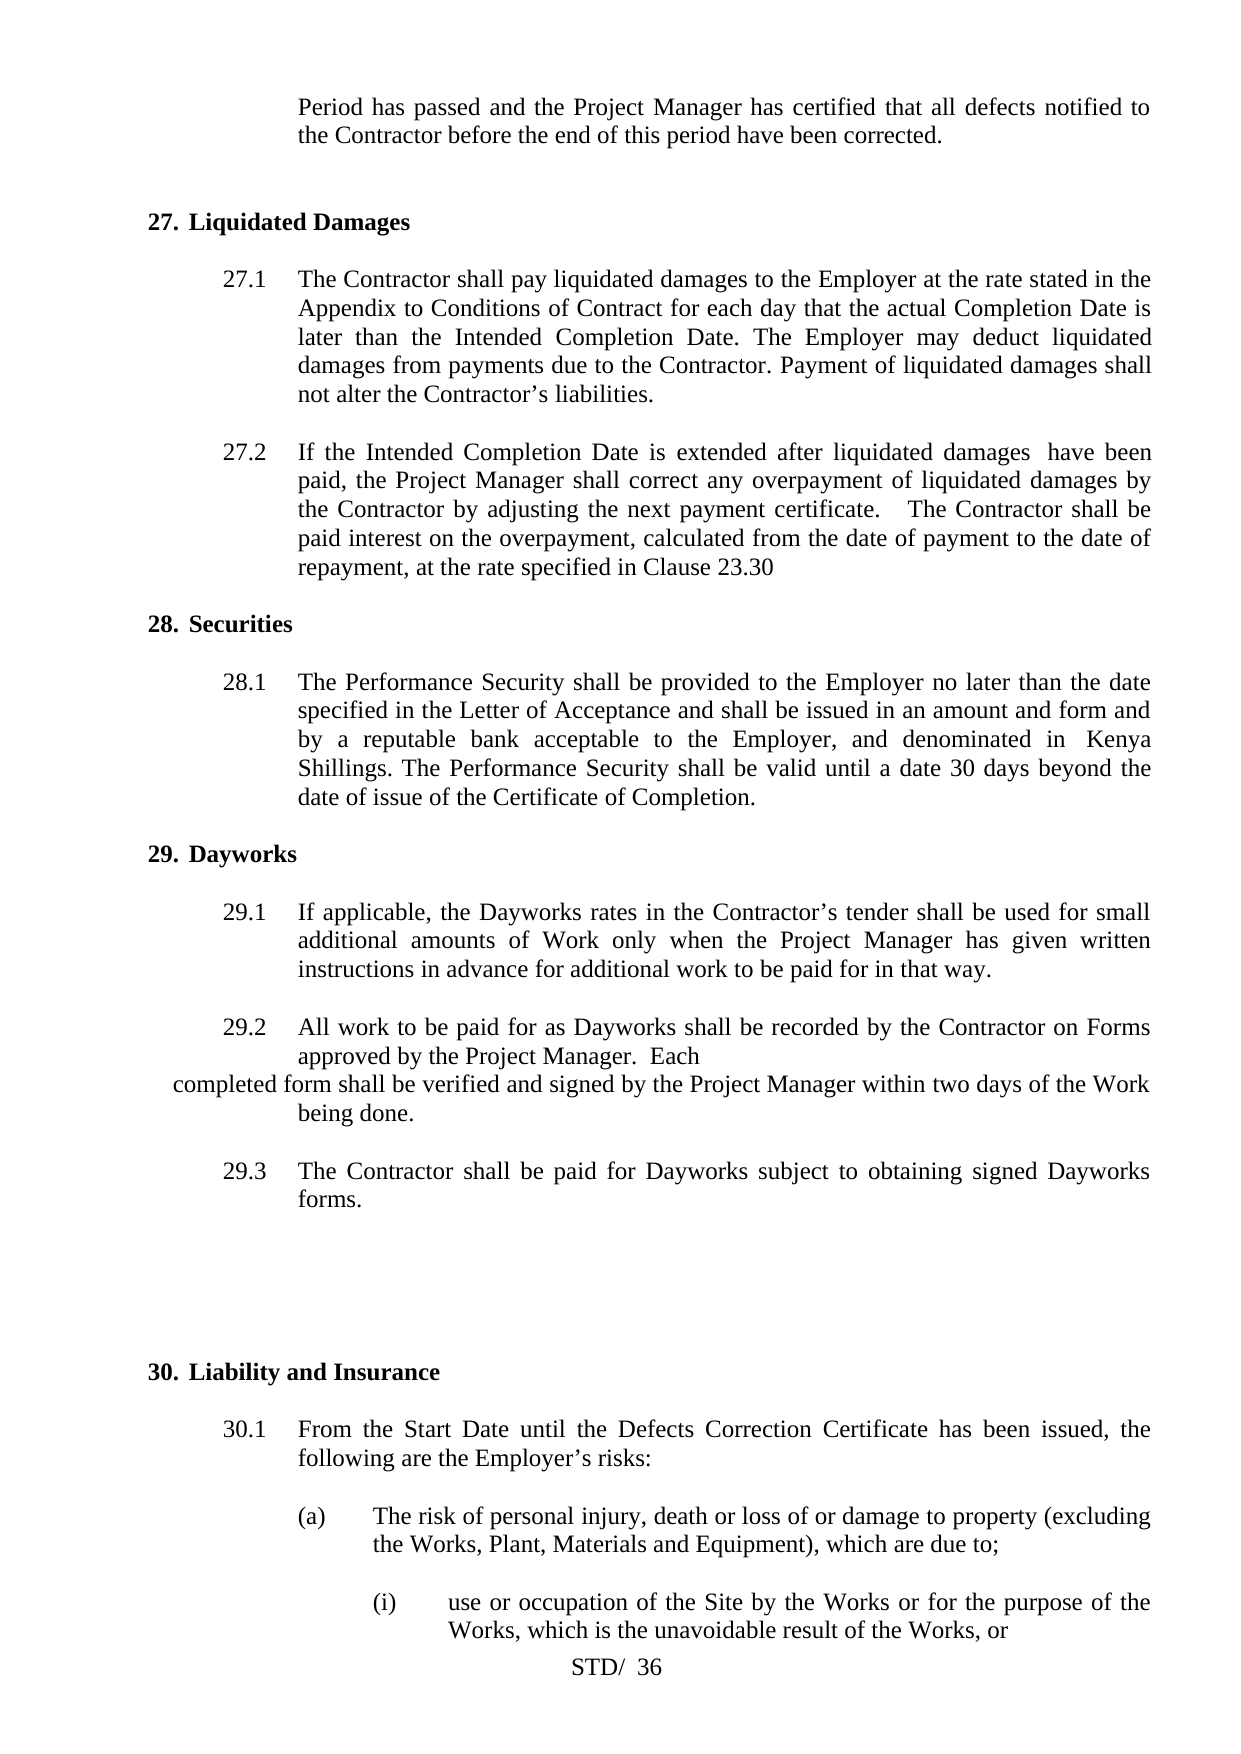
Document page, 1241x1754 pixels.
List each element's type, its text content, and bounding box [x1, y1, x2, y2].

list From the Start Date until the Defects Correction Certificate has been issued, the following are the Employer’s risks: [223, 1414, 1152, 1472]
list If the Intended Completion Date is extended after liquidated damages have been paid, the Project Manager shall correct any overpayment of liquidated damages by the Contractor by adjusting the next payment certificate. The Contractor shall be paid interest on the overpayment, calculated from the date of payment to the date of repayment, at the rate specified in Clause 23.30 [223, 437, 1152, 581]
list The Performance Security shall be provided to the Employer no later than the date specified in the Letter of Acceptance and shall be issued in an amount and form and by a reputable bank acceptable to the Employer, and denominated in Kenya Shillings. The Performance Security shall be valid until a date 30 days beyond the date of issue of the Certificate of Completion. [223, 667, 1152, 811]
subtitle Securities [148, 609, 1238, 638]
list The Contractor shall pay liquidated damages to the Employer at the rate stated in the Appendix to Conditions of Contract for each day that the actual Completion Date is later than the Intended Completion Date. The Employer may deduct liquidated damages from payments due to the Contractor. Payment of liquidated damages shall not alter the Contractor’s liabilities. [223, 264, 1152, 408]
text Period has passed and the Project Manager has certified that all defects notified to the Contractor before the end of this period have been corrected. [298, 92, 1152, 149]
subtitle Liability and Insurance [148, 1357, 1238, 1386]
subtitle Dayworks [148, 839, 1238, 868]
list use or occupation of the Site by the Works or for the purpose of the Works, which is the unavoidable result of the Works, or [373, 1587, 1152, 1644]
text completed form shall be verified and signed by the Project Manager within two days of the Work being done. [173, 1069, 1152, 1127]
list If applicable, the Dayworks rates in the Contractor’s tender shall be used for small additional amounts of Work only when the Project Manager has given written instructions in advance for additional work to be paid for in that way. [223, 897, 1152, 983]
list All work to be paid for as Dayworks shall be recorded by the Contractor on Forms approved by the Project Manager. Each [223, 1012, 1152, 1069]
subtitle Liquidated Damages [148, 207, 1238, 236]
list The risk of personal injury, death or loss of or damage to property (excluding the Works, Plant, Materials and Equipment), which are due to; [298, 1501, 1152, 1558]
list The Contractor shall be paid for Dayworks subject to obtaining signed Dayworks forms. [223, 1156, 1151, 1213]
